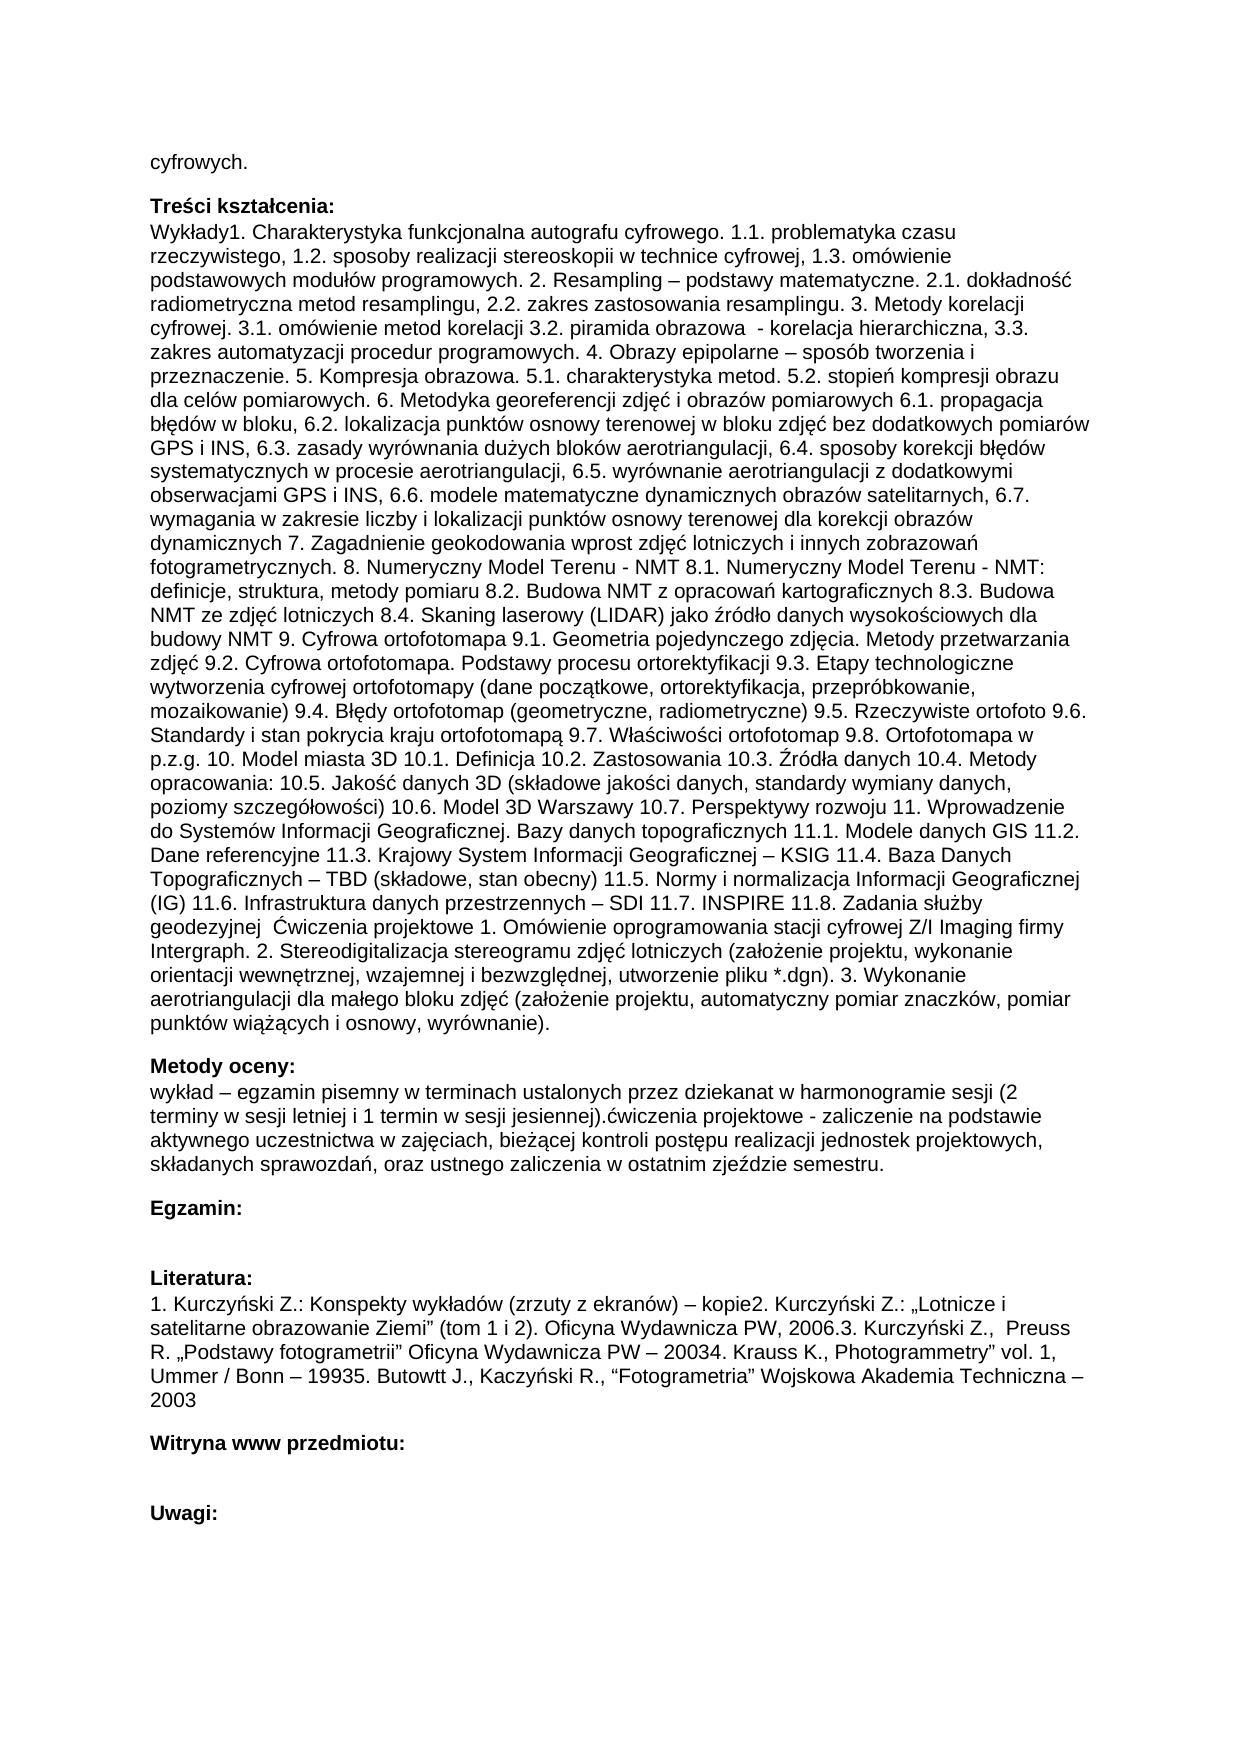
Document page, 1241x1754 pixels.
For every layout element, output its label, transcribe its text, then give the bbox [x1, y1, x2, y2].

text Literatura: [150, 1266, 1090, 1289]
text Witryna www przedmiotu: [150, 1431, 1090, 1455]
text wykład – egzamin pisemny w terminach ustalonych przez dziekanat w harmonogramie sesji (2 terminy w sesji letniej i 1 termin w sesji jesiennej).ćwiczenia projektowe - zaliczenie na podstawie aktywnego uczestnictwa w zajęciach, bieżącej kontroli postępu realizacji jednostek projektowych, składanych sprawozdań, oraz ustnego zaliczenia w ostatnim zjeździe semestru. [150, 1080, 1090, 1176]
text 1. Kurczyński Z.: Konspekty wykładów (zrzuty z ekranów) – kopie2. Kurczyński Z.: „Lotnicze i satelitarne obrazowanie Ziemi” (tom 1 i 2). Oficyna Wydawnicza PW, 2006.3. Kurczyński Z., Preuss R. „Podstawy fotogrametrii” Oficyna Wydawnicza PW – 20034. Krauss K., Photogrammetry” vol. 1, Ummer / Bonn – 19935. Butowtt J., Kaczyński R., “Fotogrametria” Wojskowa Akademia Techniczna – 2003 [150, 1292, 1090, 1411]
text Egzamin: [150, 1196, 1090, 1220]
text Metody oceny: [150, 1054, 1090, 1078]
text Uwagi: [150, 1501, 1090, 1525]
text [150, 150, 1090, 174]
text Treści kształcenia: [150, 194, 1090, 218]
text Wykłady1. Charakterystyka funkcjonalna autografu cyfrowego. 1.1. problematyka czasu rzeczywistego, 1.2. sposoby realizacji stereoskopii w technice cyfrowej, 1.3. omówienie podstawowych modułów programowych. 2. Resampling – podstawy matematyczne. 2.1. dokładność radiometryczna metod resamplingu, 2.2. zakres zastosowania resamplingu. 3. Metody korelacji cyfrowej. 3.1. omówienie metod korelacji 3.2. piramida obrazowa - korelacja hierarchiczna, 3.3. zakres automatyzacji procedur programowych. 4. Obrazy epipolarne – sposób tworzenia i przeznaczenie. 5. Kompresja obrazowa. 5.1. charakterystyka metod. 5.2. stopień kompresji obrazu dla celów pomiarowych. 6. Metodyka georeferencji zdjęć i obrazów pomiarowych 6.1. propagacja błędów w bloku, 6.2. lokalizacja punktów osnowy terenowej w bloku zdjęć bez dodatkowych pomiarów GPS i INS, 6.3. zasady wyrównania dużych bloków aerotriangulacji, 6.4. sposoby korekcji błędów systematycznych w procesie aerotriangulacji, 6.5. wyrównanie aerotriangulacji z dodatkowymi obserwacjami GPS i INS, 6.6. modele matematyczne dynamicznych obrazów satelitarnych, 6.7. wymagania w zakresie liczby i lokalizacji punktów osnowy terenowej dla korekcji obrazów dynamicznych 7. Zagadnienie geokodowania wprost zdjęć lotniczych i innych zobrazowań fotogrametrycznych. 8. Numeryczny Model Terenu - NMT 8.1. Numeryczny Model Terenu - NMT: definicje, struktura, metody pomiaru 8.2. Budowa NMT z opracowań kartograficznych 8.3. Budowa NMT ze zdjęć lotniczych 8.4. Skaning laserowy (LIDAR) jako źródło danych wysokościowych dla budowy NMT 9. Cyfrowa ortofotomapa 9.1. Geometria pojedynczego zdjęcia. Metody przetwarzania zdjęć 9.2. Cyfrowa ortofotomapa. Podstawy procesu ortorektyfikacji 9.3. Etapy technologiczne wytworzenia cyfrowej ortofotomapy (dane początkowe, ortorektyfikacja, przepróbkowanie, mozaikowanie) 9.4. Błędy ortofotomap (geometryczne, radiometryczne) 9.5. Rzeczywiste ortofoto 9.6. Standardy i stan pokrycia kraju ortofotomapą 9.7. Właściwości ortofotomap 9.8. Ortofotomapa w p.z.g. 10. Model miasta 3D 10.1. Definicja 10.2. Zastosowania 10.3. Źródła danych 10.4. Metody opracowania: 10.5. Jakość danych 3D (składowe jakości danych, standardy wymiany danych, poziomy szczegółowości) 10.6. Model 3D Warszawy 10.7. Perspektywy rozwoju 11. Wprowadzenie do Systemów Informacji Geograficznej. Bazy danych topograficznych 11.1. Modele danych GIS 11.2. Dane referencyjne 11.3. Krajowy System Informacji Geograficznej – KSIG 11.4. Baza Danych Topograficznych – TBD (składowe, stan obecny) 11.5. Normy i normalizacja Informacji Geograficznej (IG) 11.6. Infrastruktura danych przestrzennych – SDI 11.7. INSPIRE 11.8. Zadania służby geodezyjnej Ćwiczenia projektowe 1. Omówienie oprogramowania stacji cyfrowej Z/I Imaging firmy Intergraph. 2. Stereodigitalizacja stereogramu zdjęć lotniczych (założenie projektu, wykonanie orientacji wewnętrznej, wzajemnej i bezwzględnej, utworzenie pliku *.dgn). 3. Wykonanie aerotriangulacji dla małego bloku zdjęć (założenie projektu, automatyczny pomiar znaczków, pomiar punktów wiążących i osnowy, wyrównanie). [150, 220, 1090, 1034]
